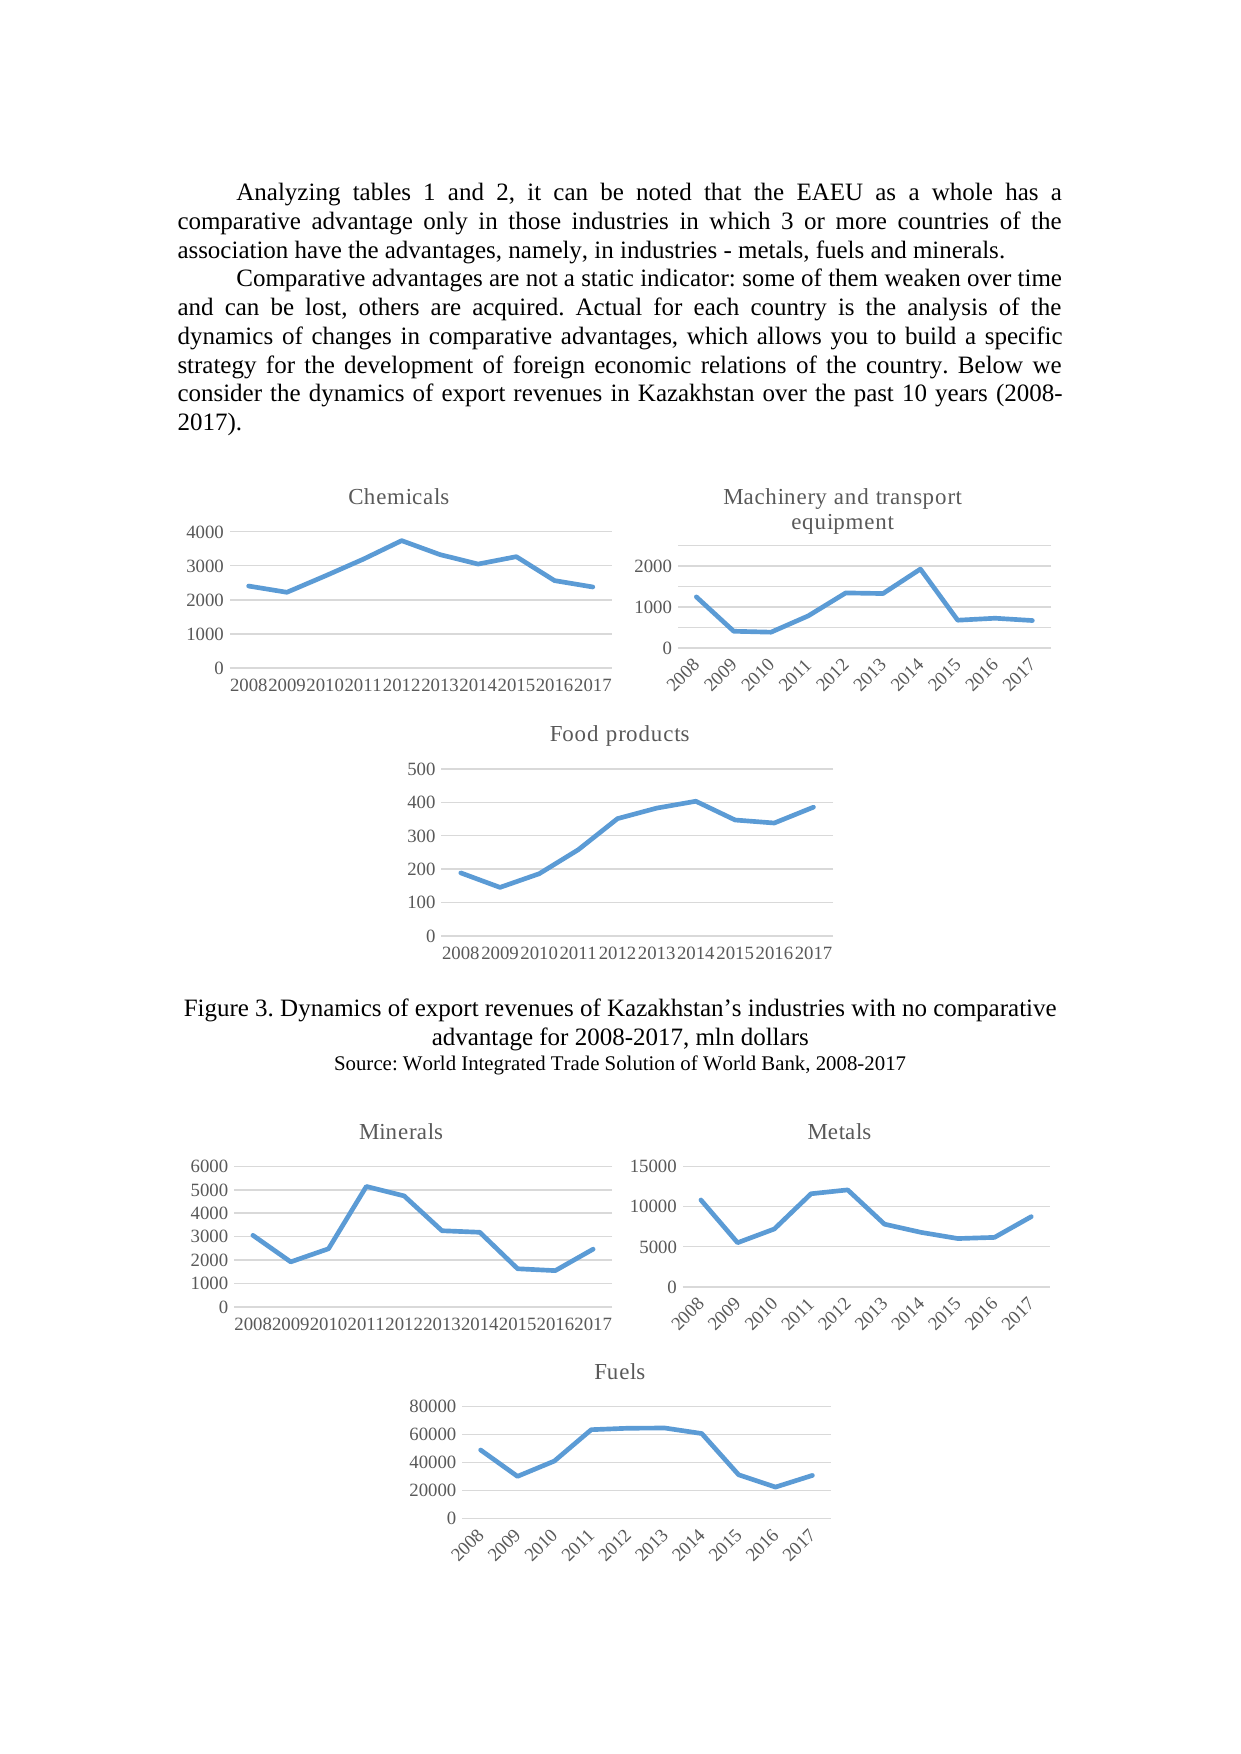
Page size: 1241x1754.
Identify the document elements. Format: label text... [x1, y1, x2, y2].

text Comparative advantages are not a static indicator: some of them weaken over time and can be lost, others are acquired. Actual for each country is the analysis of the dynamics of changes in comparative advantages, which allows you to build a specific strategy for the development of foreign economic relations of the country. Below we consider the dynamics of export revenues in Kazakhstan over the past 10 years (2008-2017). [177, 263, 1063, 436]
text Figure 3. Dynamics of export revenues of Kazakhstan’s industries with no comparative advantage for 2008-2017, mln dollars [177, 993, 1063, 1051]
text Analyzing tables 1 and 2, it can be noted that the EAEU as a whole has a comparative advantage only in those industries in which 3 or more countries of the association have the advantages, namely, in industries - metals, fuels and minerals. [177, 177, 1063, 263]
text Source: World Integrated Trade Solution of World Bank, 2008-2017 [177, 1051, 1063, 1075]
